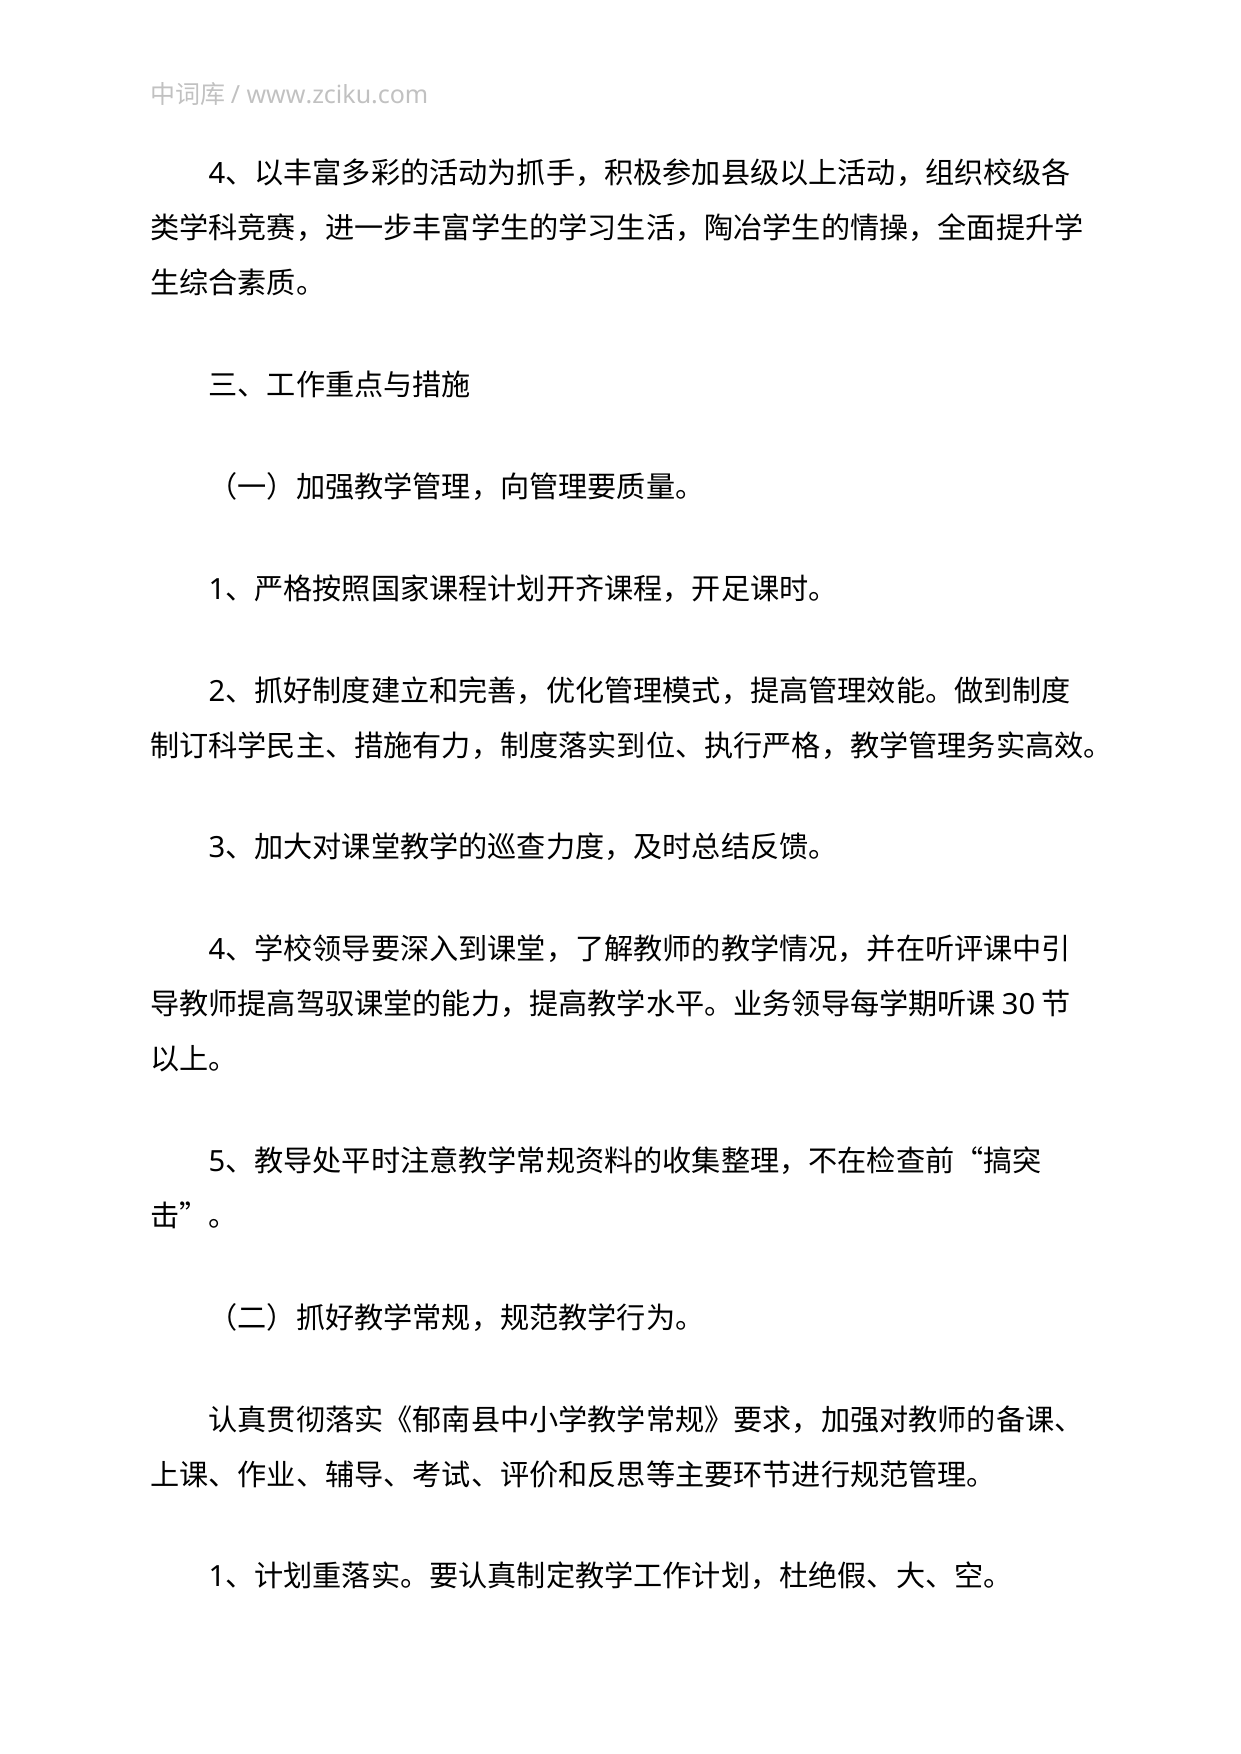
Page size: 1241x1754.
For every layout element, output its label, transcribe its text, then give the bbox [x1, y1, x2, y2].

text 4、学校领导要深入到课堂，了解教师的教学情况，并在听评课中引导教师提高驾驭课堂的能力，提高教学水平。业务领导每学期听课30节以上。 [150, 926, 1090, 1078]
text 4、以丰富多彩的活动为抓手，积极参加县级以上活动，组织校级各类学科竞赛，进一步丰富学生的学习生活，陶冶学生的情操，全面提升学生综合素质。 [150, 150, 1090, 302]
text 5、教导处平时注意教学常规资料的收集整理，不在检查前“搞突击”。 [150, 1138, 1090, 1235]
text 2、抓好制度建立和完善，优化管理模式，提高管理效能。做到制度制订科学民主、措施有力，制度落实到位、执行严格，教学管理务实高效。 [150, 667, 1090, 764]
text 三、工作重点与措施 [150, 362, 1090, 404]
text （二）抓好教学常规，规范教学行为。 [150, 1294, 1090, 1337]
text 3、加大对课堂教学的巡查力度，及时总结反馈。 [150, 824, 1090, 866]
text 认真贯彻落实《郁南县中小学教学常规》要求，加强对教师的备课、上课、作业、辅导、考试、评价和反思等主要环节进行规范管理。 [150, 1396, 1090, 1493]
text （一）加强教学管理，向管理要质量。 [150, 463, 1090, 506]
text 1、计划重落实。要认真制定教学工作计划，杜绝假、大、空。 [150, 1553, 1090, 1595]
text 1、严格按照国家课程计划开齐课程，开足课时。 [150, 565, 1090, 608]
